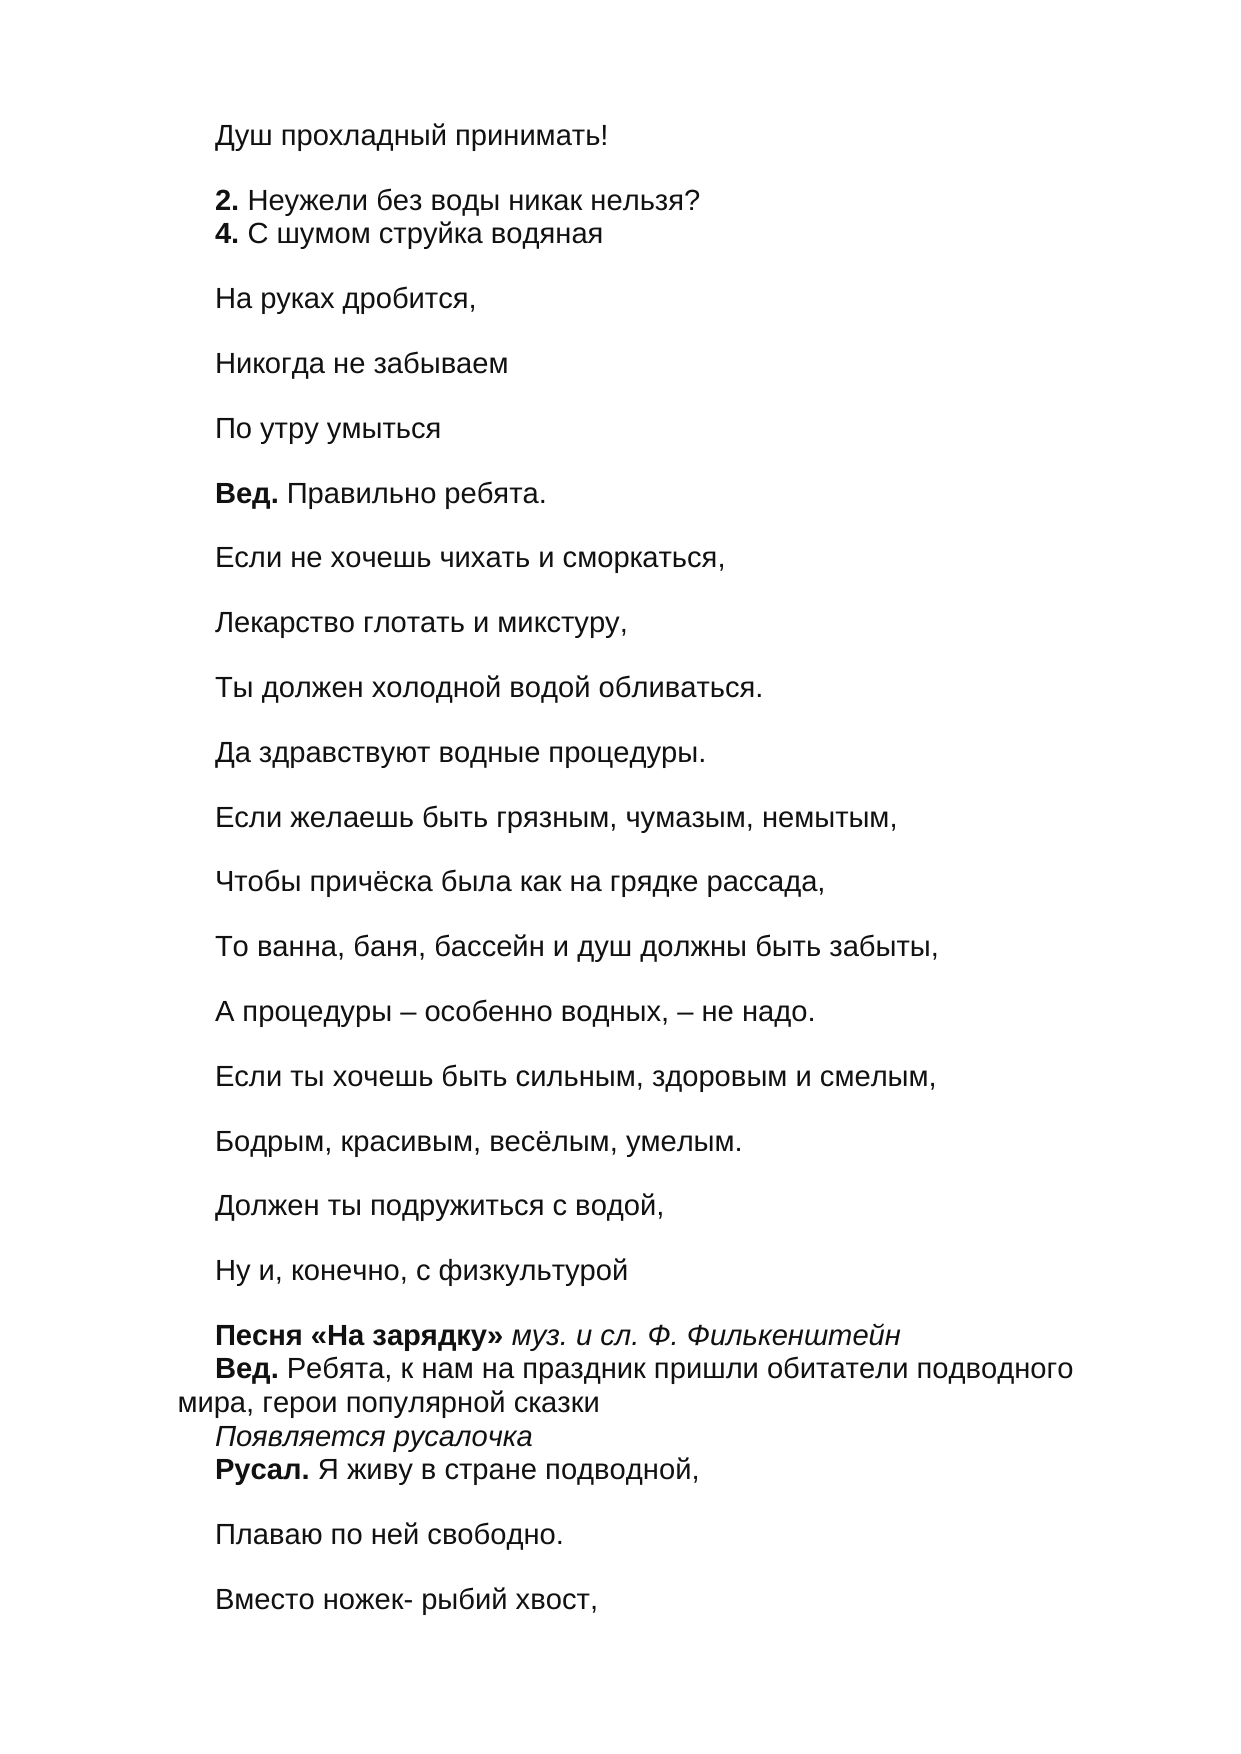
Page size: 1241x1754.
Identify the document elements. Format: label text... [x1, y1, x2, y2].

text Должен ты подружиться с водой, [177, 1188, 1152, 1222]
text По утру умыться [177, 411, 1152, 444]
text Если желаешь быть грязным, чумазым, немытым, [177, 799, 1152, 833]
text Чтобы причёска была как на грядке рассада, [177, 864, 1152, 898]
text Душ прохладный принимать! [177, 118, 1152, 152]
text А процедуры – особенно водных, – не надо. [177, 994, 1152, 1027]
text Появляется русалочка [177, 1418, 1152, 1452]
text 2. Неужели без воды никак нельзя? [177, 183, 1152, 216]
text Песня «На зарядку» муз. и сл. Ф. Филькенштейн [177, 1318, 1152, 1351]
text Вед. Ребята, к нам на праздник пришли обитатели подводного мира, герои популярной сказки [177, 1351, 1152, 1418]
text Да здравствуют водные процедуры. [177, 735, 1152, 768]
text Вед. Правильно ребята. [177, 476, 1152, 509]
text Вместо ножек- рыбий хвост, [177, 1582, 1152, 1615]
text На руках дробится, [177, 281, 1152, 315]
text Бодрым, красивым, весёлым, умелым. [177, 1123, 1152, 1157]
text 4. С шумом струйка водяная [177, 216, 1152, 250]
text Лекарство глотать и микстуру, [177, 605, 1152, 639]
text Ну и, конечно, с физкультурой [177, 1253, 1152, 1287]
text Никогда не забываем [177, 346, 1152, 379]
text То ванна, баня, бассейн и душ должны быть забыты, [177, 929, 1152, 963]
text Если не хочешь чихать и сморкаться, [177, 540, 1152, 574]
text Если ты хочешь быть сильным, здоровым и смелым, [177, 1059, 1152, 1092]
text Плаваю по ней свободно. [177, 1517, 1152, 1550]
text Ты должен холодной водой обливаться. [177, 670, 1152, 703]
text Русал. Я живу в стране подводной, [177, 1452, 1152, 1486]
